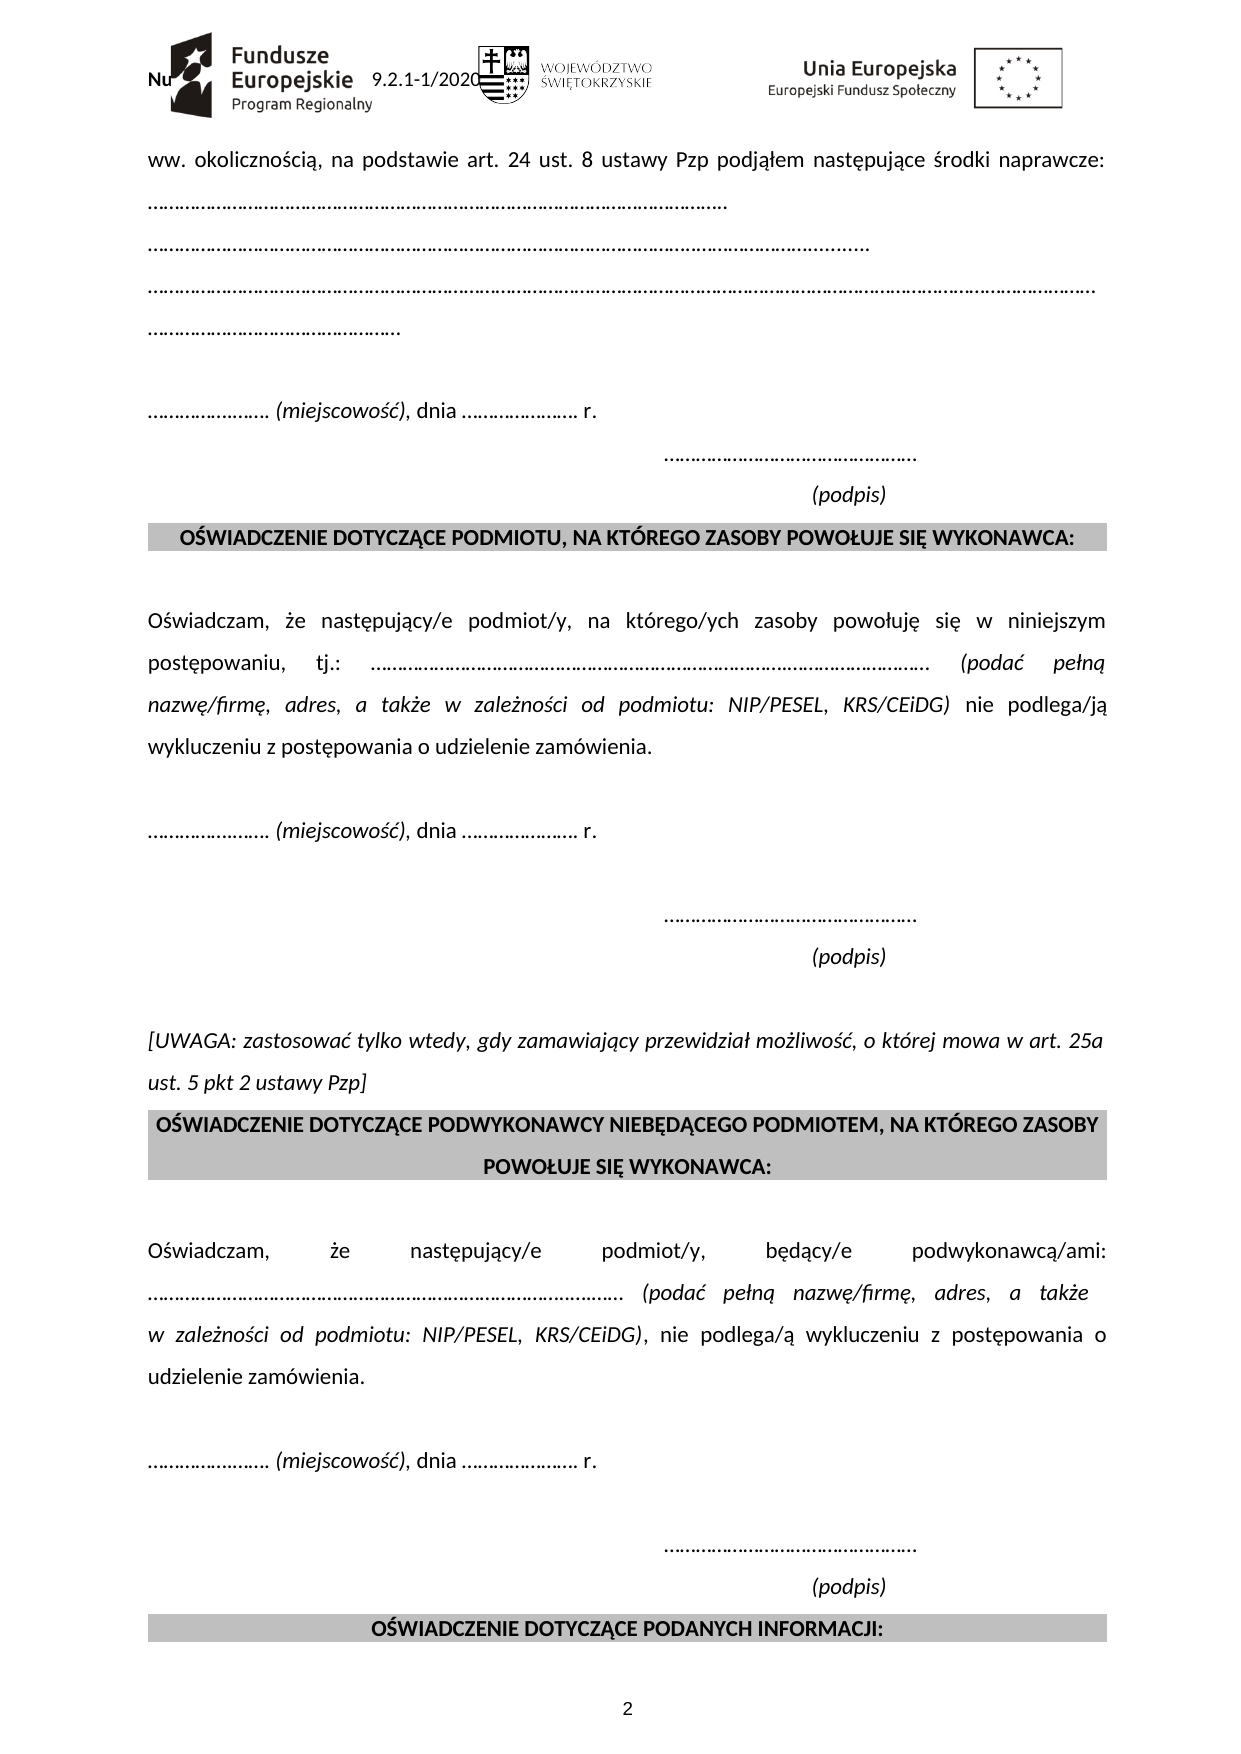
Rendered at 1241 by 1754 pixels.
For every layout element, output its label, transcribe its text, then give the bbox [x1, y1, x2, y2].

text (podpis) [738, 481, 1107, 509]
picture [478, 46, 652, 104]
text Oświadczam, że następujący/e podmiot/y, na którego/ych zasoby powołuję się w niniejszym postępowaniu, tj.: …………………………………………………………………….……………………… (podać pełną nazwę/firmę, adres, a także w zależności od podmiotu: NIP/PESEL, KRS/CEiDG) nie podlega/ją wykluczeniu z postępowania o udzielenie zamówienia. [148, 607, 1107, 761]
text …………….……. (miejscowość), dnia …………………. r. [148, 1446, 1107, 1474]
text ………………………………………… [148, 1530, 1107, 1558]
text OŚWIADCZENIE DOTYCZĄCE PODWYKONAWCY NIEBĘDĄCEGO PODMIOTEM, NA KTÓREGO ZASOBY POWOŁUJE SIĘ WYKONAWCA: [148, 1110, 1107, 1180]
picture [170, 32, 372, 118]
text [148, 145, 1107, 215]
picture [765, 35, 1063, 115]
text OŚWIADCZENIE DOTYCZĄCE PODANYCH INFORMACJI: [148, 1614, 1107, 1642]
text ………………………………………… [148, 439, 1107, 467]
text (podpis) [738, 1572, 1107, 1600]
text …………………………………………………………………………………………..…………………...........………………………………………………………………………………………………………………………………………………………………………………………………………… [148, 229, 1107, 341]
text [UWAGA: zastosować tylko wtedy, gdy zamawiający przewidział możliwość, o której mowa w art. 25a ust. 5 pkt 2 ustawy Pzp] [148, 1026, 1107, 1096]
text ………………………………………… [148, 900, 1107, 928]
text …………….……. (miejscowość), dnia …………………. r. [148, 816, 1107, 844]
text (podpis) [738, 942, 1107, 970]
text Oświadczam, że następujący/e podmiot/y, będący/e podwykonawcą/ami: ……………………………………………………………………..….…… (podać pełną nazwę/firmę, adres, a także w zależności od podmiotu: NIP/PESEL, KRS/CEiDG), nie podlega/ą wykluczeniu z postępowania o udzielenie zamówienia. [148, 1236, 1107, 1390]
text …………….……. (miejscowość), dnia …………………. r. [148, 397, 1107, 425]
text OŚWIADCZENIE DOTYCZĄCE PODMIOTU, NA KTÓREGO ZASOBY POWOŁUJE SIĘ WYKONAWCA: [148, 523, 1107, 551]
